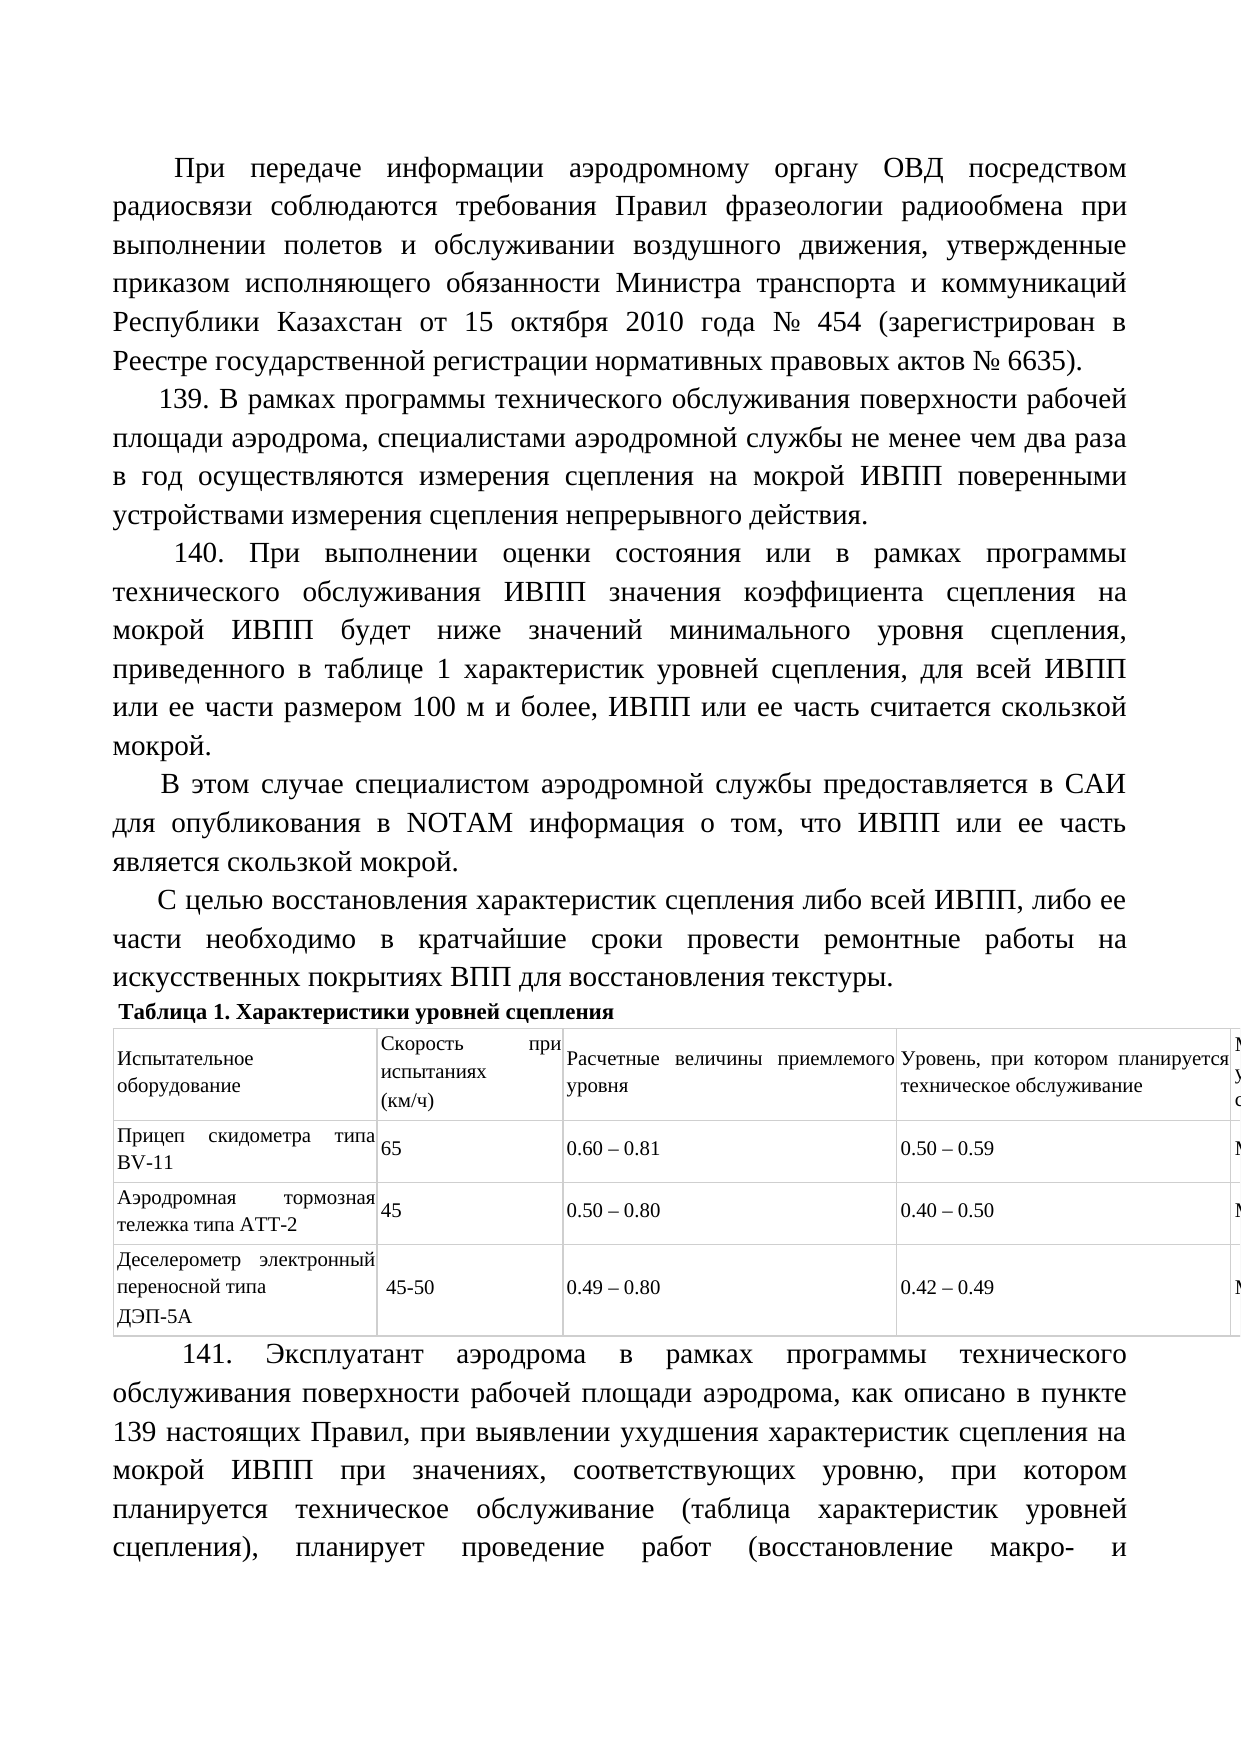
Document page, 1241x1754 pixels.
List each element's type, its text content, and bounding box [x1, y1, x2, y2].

table_cell 45-50 [378, 1245, 562, 1335]
table_cell Аэродромная тормозная тележка типа АТТ-2 [114, 1183, 376, 1244]
text В этом случае специалистом аэродромной службы предоставляется в САИ для опубликования в NOTAM информация о том, что ИВПП или ее часть является скользкой мокрой. [112, 767, 1128, 877]
table_header Расчетные величины приемлемого уровня [564, 1029, 896, 1120]
table_header Скорость при испытаниях (км/ч) [378, 1029, 562, 1120]
text 140. При выполнении оценки состояния или в рамках программы технического обслуживания ИВПП значения коэффициента сцепления на мокрой ИВПП будет ниже значений минимального уровня сцепления, приведенного в таблице 1 характеристик уровней сцепления, для всей ИВПП или ее части размером 100 м и более, ИВПП или ее часть считается скользкой мокрой. [112, 535, 1128, 762]
table_cell 0.50 – 0.59 [897, 1121, 1230, 1182]
table_cell Деселерометр электронный переносной типа ДЭП-5А [114, 1245, 376, 1335]
text 139. В рамках программы технического обслуживания поверхности рабочей площади аэродрома, специалистами аэродромной службы не менее чем два раза в год осуществляются измерения сцепления на мокрой ИВПП поверенными устройствами измерения сцепления непрерывного действия. [112, 381, 1128, 530]
table_cell 0.40 – 0.50 [897, 1183, 1230, 1244]
table_cell 0.49 – 0.80 [564, 1245, 896, 1335]
table_cell Прицеп скидометра типа BV-11 [114, 1121, 376, 1182]
table_cell 0.60 – 0.81 [564, 1121, 896, 1182]
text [112, 1337, 1128, 1563]
text При передаче информации аэродромному органу ОВД посредством радиосвязи соблюдаются требования Правил фразеологии радиообмена при выполнении полетов и обслуживании воздушного движения, утвержденные приказом исполняющего обязанности Министра транспорта и коммуникаций Республики Казахстан от 15 октября 2010 года № 454 (зарегистрирован в Реестре государственной регистрации нормативных правовых актов № 6635). [112, 150, 1128, 376]
table_cell 65 [378, 1121, 562, 1182]
text Таблица 1. Характеристики уровней сцепления [112, 998, 1128, 1024]
table_header Испытательное оборудование [114, 1029, 376, 1120]
table_cell 45 [378, 1183, 562, 1244]
table_cell 0.42 – 0.49 [897, 1245, 1230, 1335]
table_cell 0.50 – 0.80 [564, 1183, 896, 1244]
table_header Уровень, при котором планируется техническое обслуживание [897, 1029, 1230, 1120]
text С целью восстановления характеристик сцепления либо всей ИВПП, либо ее части необходимо в кратчайшие сроки провести ремонтные работы на искусственных покрытиях ВПП для восстановления текстуры. [112, 882, 1128, 993]
